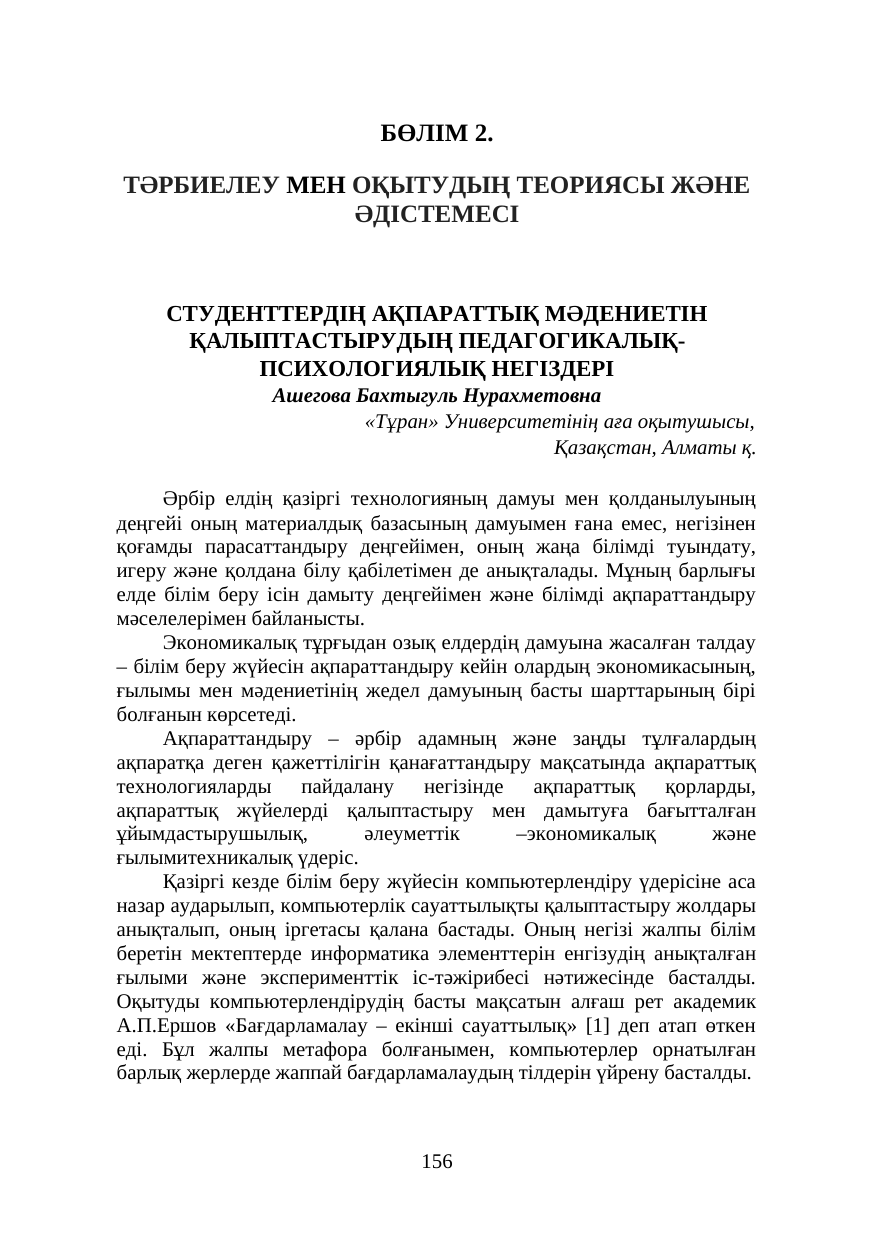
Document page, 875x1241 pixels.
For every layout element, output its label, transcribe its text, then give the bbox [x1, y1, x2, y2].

text Қазіргі кезде білім беру жүйесін компьютерлендіру үдерісіне аса назар аударылып, компьютерлік сауаттылықты қалыптастыру жолдары анықталып, оның іргетасы қалана бастады. Оның негізі жалпы білім беретін мектептерде информатика элементтерін енгізудің анықталған ғылыми және эксперименттік іс-тәжірибесі нәтижесінде басталды. Оқытуды компьютерлендірудің басты мақсатын алғаш рет академик А.П.Ершов «Бағдарламалау – екінші сауаттылық» [1] деп атап өткен еді. Бұл жалпы метафора болғанымен, компьютерлер орнатылған барлық жерлерде жаппай бағдарламалаудың тілдерін үйрену басталды. [116, 870, 757, 1084]
text БӨЛІМ 2. [118, 118, 756, 147]
text «Тұран» Университетінің аға оқытушысы, Қазақстан, Алматы қ. [263, 409, 757, 459]
text Ашегова Бахтыгуль Нурахметовна [118, 383, 756, 407]
subtitle СТУДЕНТТЕРДІҢ АҚПАРАТТЫҚ МӘДЕНИЕТІН ҚАЛЫПТАСТЫРУДЫҢ ПЕДАГОГИКАЛЫҚ- [118, 300, 756, 353]
text Экономикалық тұрғыдан озық елдердің дамуына жасалған талдау – білім беру жүйесін ақпараттандыру кейін олардың экономикасының, ғылымы мен мәдениетінің жедел дамуының басты шарттарының бірі болғанын көрсетеді. [116, 630, 757, 726]
text ТӘРБИЕЛЕУ МЕН ОҚЫТУДЫҢ ТЕОРИЯСЫ ЖӘНЕ ӘДІСТЕМЕСІ [123, 171, 761, 228]
text ПСИХОЛОГИЯЛЫҚ НЕГІЗДЕРІ [118, 355, 756, 382]
text Ақпараттандыру – әрбір адамның және заңды тұлғалардың ақпаратқа деген қажеттілігін қанағаттандыру мақсатында ақпараттық технологияларды пайдалану негізінде ақпараттық қорларды, ақпараттық жүйелерді қалыптастыру мен дамытуға бағытталған ұйымдастырушылық, әлеуметтік –экономикалық және ғылымитехникалық үдеріс. [116, 726, 757, 869]
text Әрбір елдің қазіргі технологияның дамуы мен қолданылуының деңгейі оның материалдық базасының дамуымен ғана емес, негізінен қоғамды парасаттандыру деңгейімен, оның жаңа білімді туындату, игеру және қолдана білу қабілетімен де анықталады. Мұның барлығы елде білім беру ісін дамыту деңгейімен және білімді ақпараттандыру мәселелерімен байланысты. [116, 487, 757, 630]
